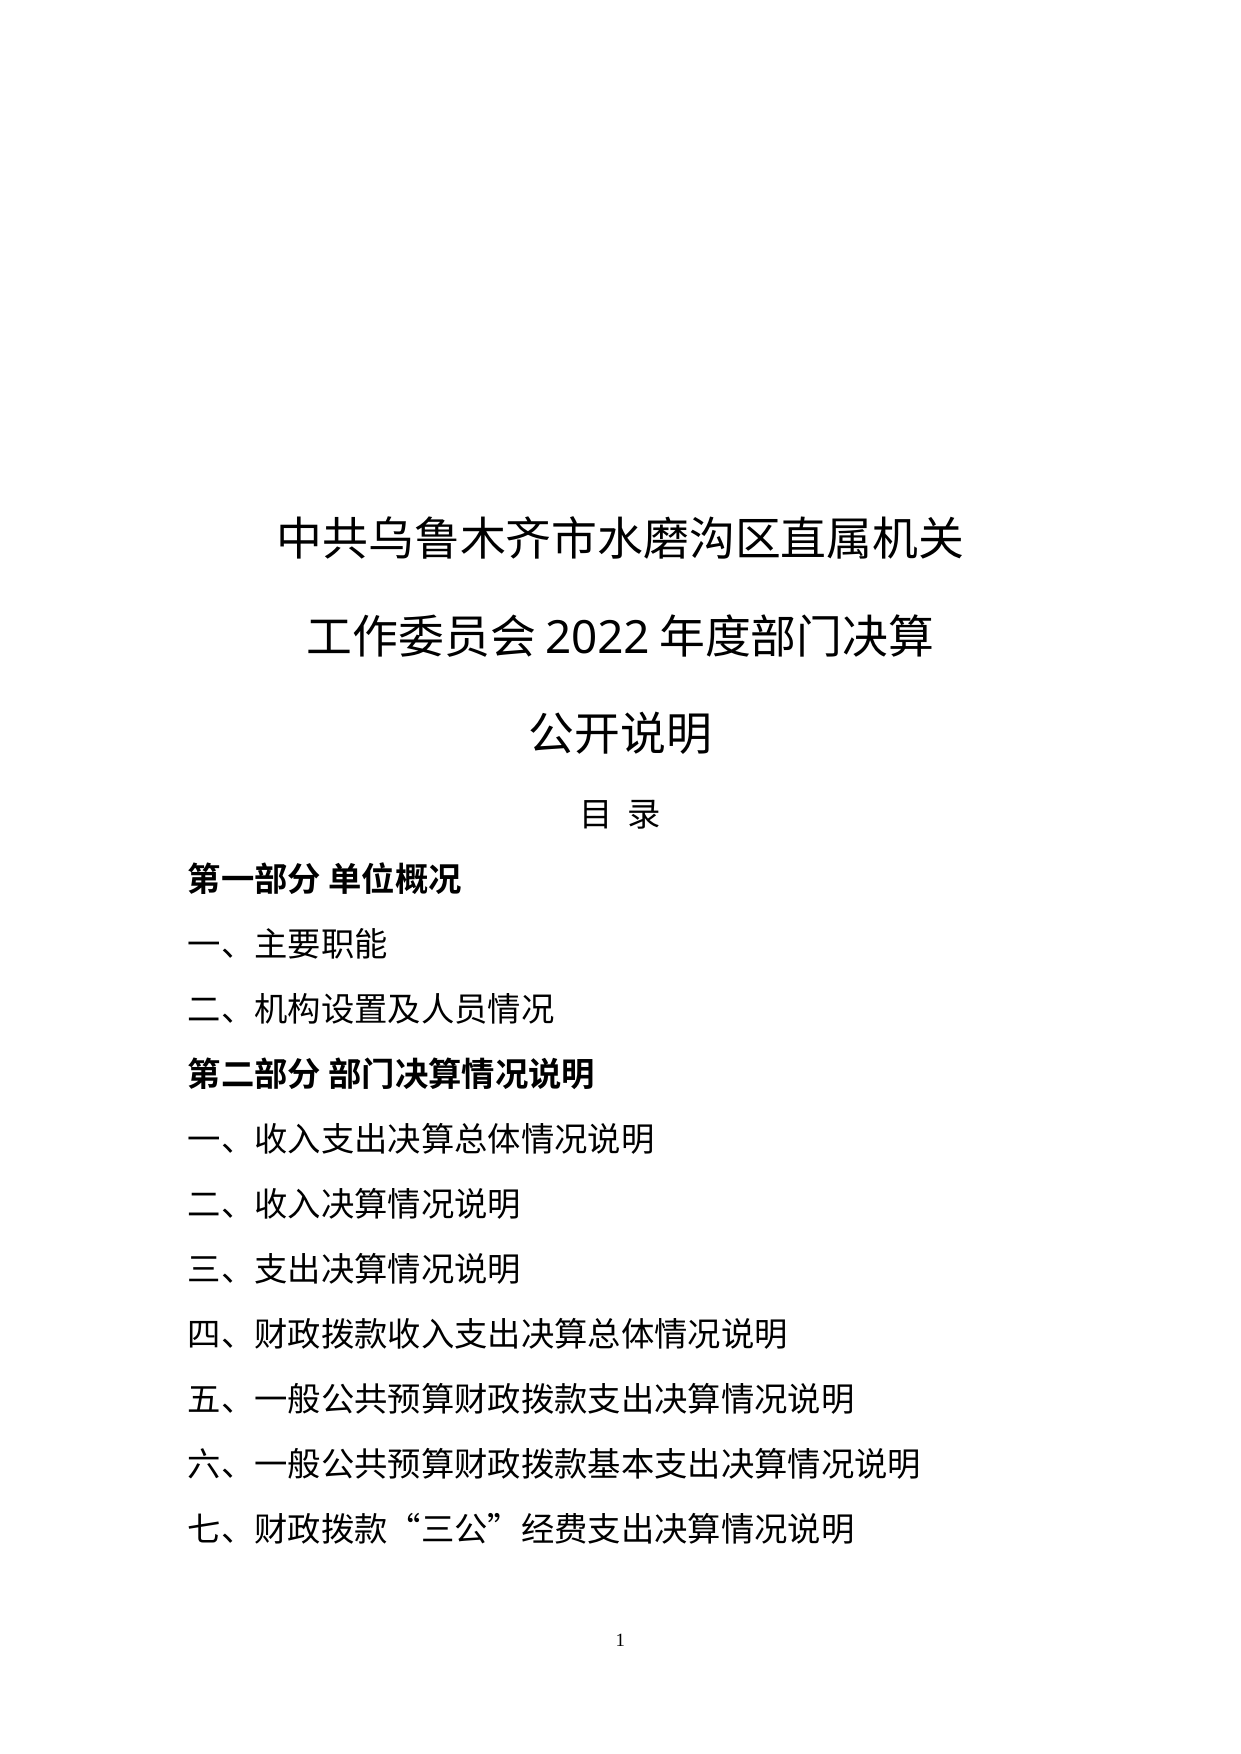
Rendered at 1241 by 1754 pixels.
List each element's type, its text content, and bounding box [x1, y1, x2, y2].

text 中共乌鲁木齐市水磨沟区直属机关 [187, 487, 1053, 584]
text 公开说明 [187, 682, 1053, 779]
text 目 录 [187, 779, 1053, 844]
text 工作委员会2022年度部门决算 [187, 584, 1053, 682]
